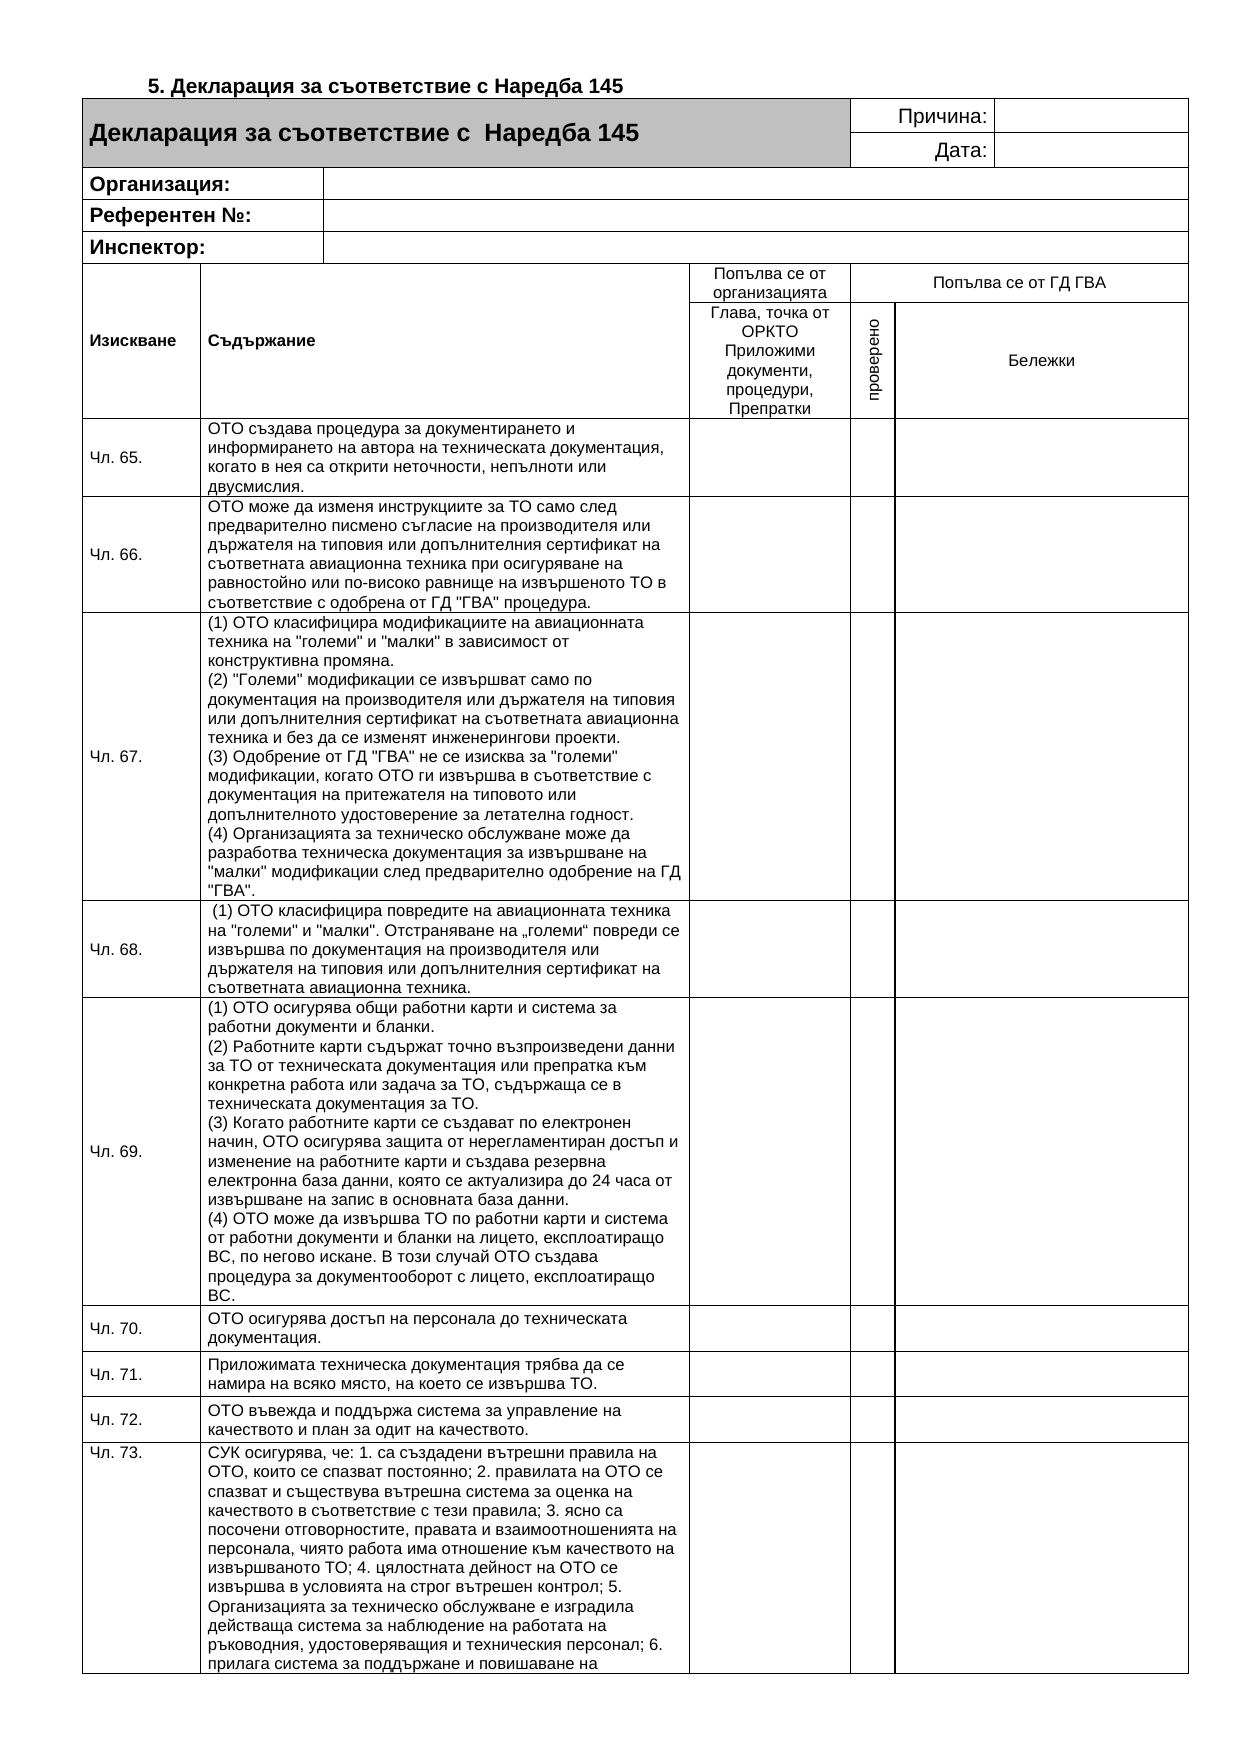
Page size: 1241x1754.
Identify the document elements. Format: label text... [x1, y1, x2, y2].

table_cell Бележки [896, 303, 1188, 418]
table_cell Съдържание [201, 264, 689, 418]
table_header Декларация за съответствие с Наредба 145 [83, 99, 850, 167]
table_cell Попълва се от организацията [690, 264, 850, 302]
table_cell Чл. 69. [83, 998, 200, 1305]
table_cell [896, 901, 1188, 997]
table_cell Чл. 73. [83, 1443, 200, 1673]
table_cell [690, 901, 850, 997]
table_cell [896, 613, 1188, 900]
table_cell [690, 1443, 850, 1673]
table_cell ОТО осигурява достъп на персонала до техническата документация. [201, 1306, 689, 1351]
table_cell [324, 232, 1188, 262]
table_cell Чл. 66. [83, 497, 200, 612]
table_cell Чл. 67. [83, 613, 200, 900]
table_header [995, 99, 1188, 132]
table_cell Чл. 71. [83, 1352, 200, 1396]
table_cell Дата: [851, 133, 994, 167]
table_cell ОТО въвежда и поддържа система за управление на качеството и план за одит на качеството. [201, 1397, 689, 1442]
table_cell Глава, точка от OРКТО Приложими документи, процедури, Препратки [690, 303, 850, 418]
table_cell [896, 419, 1188, 496]
table_cell ОТО може да изменя инструкциите за ТО само след предварително писмено съгласие на производителя или държателя на типовия или допълнителния сертификат на съответната авиационна техника при осигуряване на равностойно или по-високо равнище на извършеното ТО в съответствие с одобрена от ГД "ГВА" процедура. [201, 497, 689, 612]
table_cell (1) ОТО класифицира модификациите на авиационната техника на "големи" и "малки" в зависимост от конструктивна промяна. (2) "Големи" модификации се извършват само по документация на производителя или държателя на типовия или допълнителния сертификат на съответната авиационна техника и без да се изменят инженерингови проекти. (3) Одобрение от ГД "ГВА" не се изисква за "големи" модификации, когато ОТО ги извършва в съответствие с документация на притежателя на типовото или допълнителното удостоверение за летателна годност. (4) Организацията за техническо обслужване може да разработва техническа документация за извършване на "малки" модификации след предварително одобрение на ГД "ГВА". [201, 613, 689, 900]
table_cell [896, 1352, 1188, 1396]
table_cell [690, 1352, 850, 1396]
table_cell [896, 1397, 1188, 1442]
table_cell Чл. 72. [83, 1397, 200, 1442]
table_cell [851, 613, 894, 900]
table_cell [851, 1397, 894, 1442]
table_cell [324, 200, 1188, 231]
table_cell [851, 1352, 894, 1396]
table_cell [896, 1306, 1188, 1351]
table_cell Чл. 70. [83, 1306, 200, 1351]
table_cell Референтен №: [83, 200, 323, 231]
table_cell [851, 901, 894, 997]
table_cell Чл. 68. [83, 901, 200, 997]
table_cell [690, 998, 850, 1305]
table_cell [851, 998, 894, 1305]
table_cell (1) ОТО осигурява общи работни карти и система за работни документи и бланки. (2) Работните карти съдържат точно възпроизведени данни за ТО от техническата документация или препратка към конкретна работа или задача за ТО, съдържаща се в техническата документация за ТО. (3) Когато работните карти се създават по електронен начин, ОТО осигурява защита от нерегламентиран достъп и изменение на работните карти и създава резервна електронна база данни, която се актуализира до 24 часа от извършване на запис в основната база данни. (4) ОТО може да извършва ТО по работни карти и система от работни документи и бланки на лицето, експлоатиращо ВС, по негово искане. В този случай ОТО създава процедура за документооборот с лицето, експлоатиращо ВС. [201, 998, 689, 1305]
table_cell [851, 1306, 894, 1351]
table_cell [851, 1443, 894, 1673]
table_cell [690, 419, 850, 496]
table_cell [690, 613, 850, 900]
table_cell (1) ОТО класифицира повредите на авиационната техника на "големи" и "малки". Отстраняване на „големи“ повреди се извършва по документация на производителя или държателя на типовия или допълнителния сертификат на съответната авиационна техника. [201, 901, 689, 997]
table_cell [896, 998, 1188, 1305]
table_cell Попълва се от ГД ГВА [851, 264, 1188, 302]
table_cell [995, 133, 1188, 167]
table_cell Приложимата техническа документация трябва да се намира на всяко място, на което се извършва ТО. [201, 1352, 689, 1396]
table_cell Изискване [83, 264, 200, 418]
table_cell Инспектор: [83, 232, 323, 262]
table_cell [851, 497, 894, 612]
table_cell [690, 1306, 850, 1351]
table_cell [690, 1397, 850, 1442]
table_cell [896, 497, 1188, 612]
table_cell [896, 1443, 1188, 1673]
table_cell проверено [851, 303, 894, 418]
table_header Причина: [851, 99, 994, 132]
table_cell Организация: [83, 168, 323, 199]
table_cell [690, 497, 850, 612]
table_cell [324, 168, 1188, 199]
table_cell Чл. 65. [83, 419, 200, 496]
table_cell ОТО създава процедура за документирането и информирането на автора на техническата документация, когато в нея са открити неточности, непълноти или двусмислия. [201, 419, 689, 496]
table_cell [851, 419, 894, 496]
